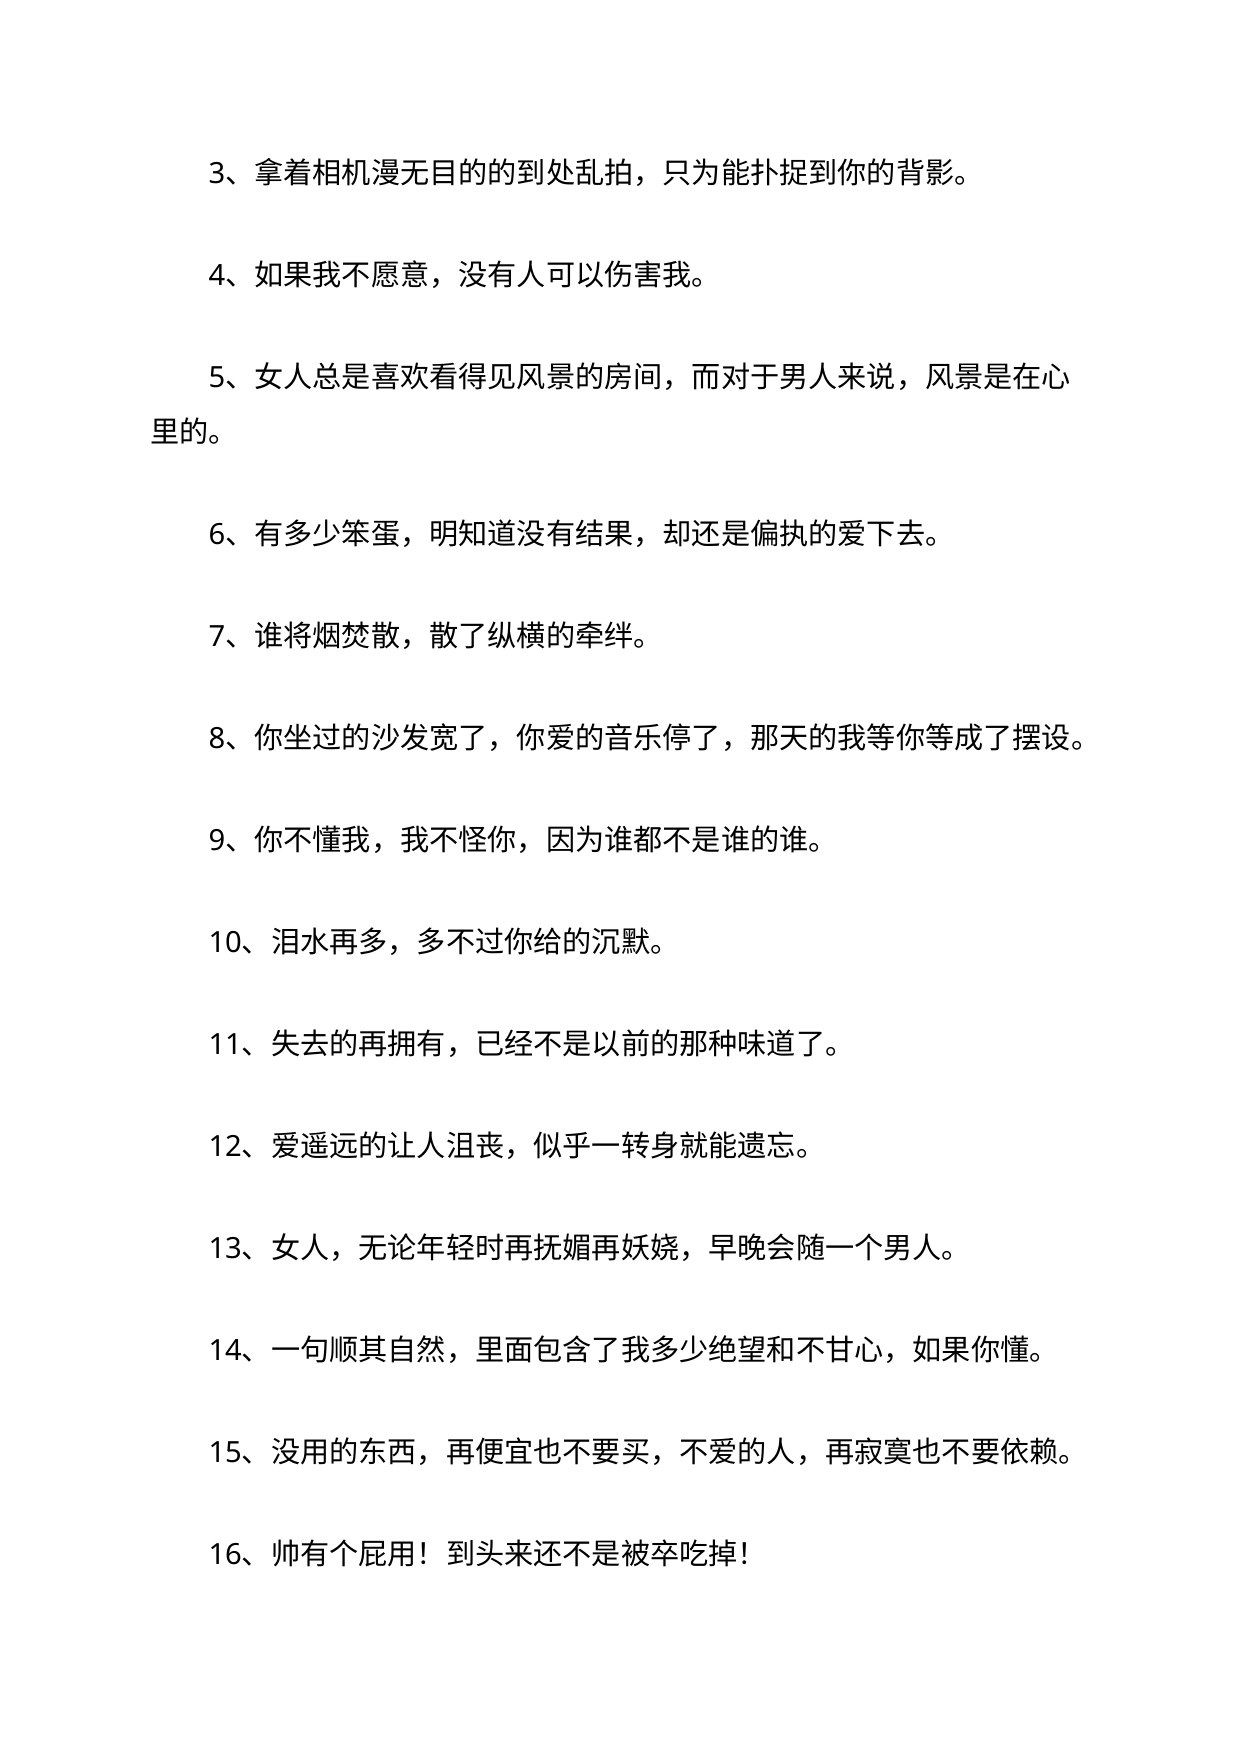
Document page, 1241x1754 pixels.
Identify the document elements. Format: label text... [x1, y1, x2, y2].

text 12、爱遥远的让人沮丧，似乎一转身就能遗忘。 [150, 1123, 1090, 1165]
text 8、你坐过的沙发宽了，你爱的音乐停了，那天的我等你等成了摆设。 [150, 715, 1090, 757]
text 14、一句顺其自然，里面包含了我多少绝望和不甘心，如果你懂。 [150, 1327, 1090, 1369]
text 5、女人总是喜欢看得见风景的房间，而对于男人来说，风景是在心里的。 [150, 354, 1090, 451]
text 9、你不懂我，我不怪你，因为谁都不是谁的谁。 [150, 817, 1090, 859]
text 4、如果我不愿意，没有人可以伤害我。 [150, 252, 1090, 294]
text 13、女人，无论年轻时再抚媚再妖娆，早晚会随一个男人。 [150, 1224, 1090, 1267]
text 11、失去的再拥有，已经不是以前的那种味道了。 [150, 1021, 1090, 1063]
text 3、拿着相机漫无目的的到处乱拍，只为能扑捉到你的背影。 [150, 150, 1090, 192]
text 16、帅有个屁用！到头来还不是被卒吃掉！ [150, 1531, 1090, 1573]
text 7、谁将烟焚散，散了纵横的牵绊。 [150, 613, 1090, 655]
text 10、泪水再多，多不过你给的沉默。 [150, 919, 1090, 961]
text 15、没用的东西，再便宜也不要买，不爱的人，再寂寞也不要依赖。 [150, 1428, 1090, 1471]
text 6、有多少笨蛋，明知道没有结果，却还是偏执的爱下去。 [150, 511, 1090, 553]
